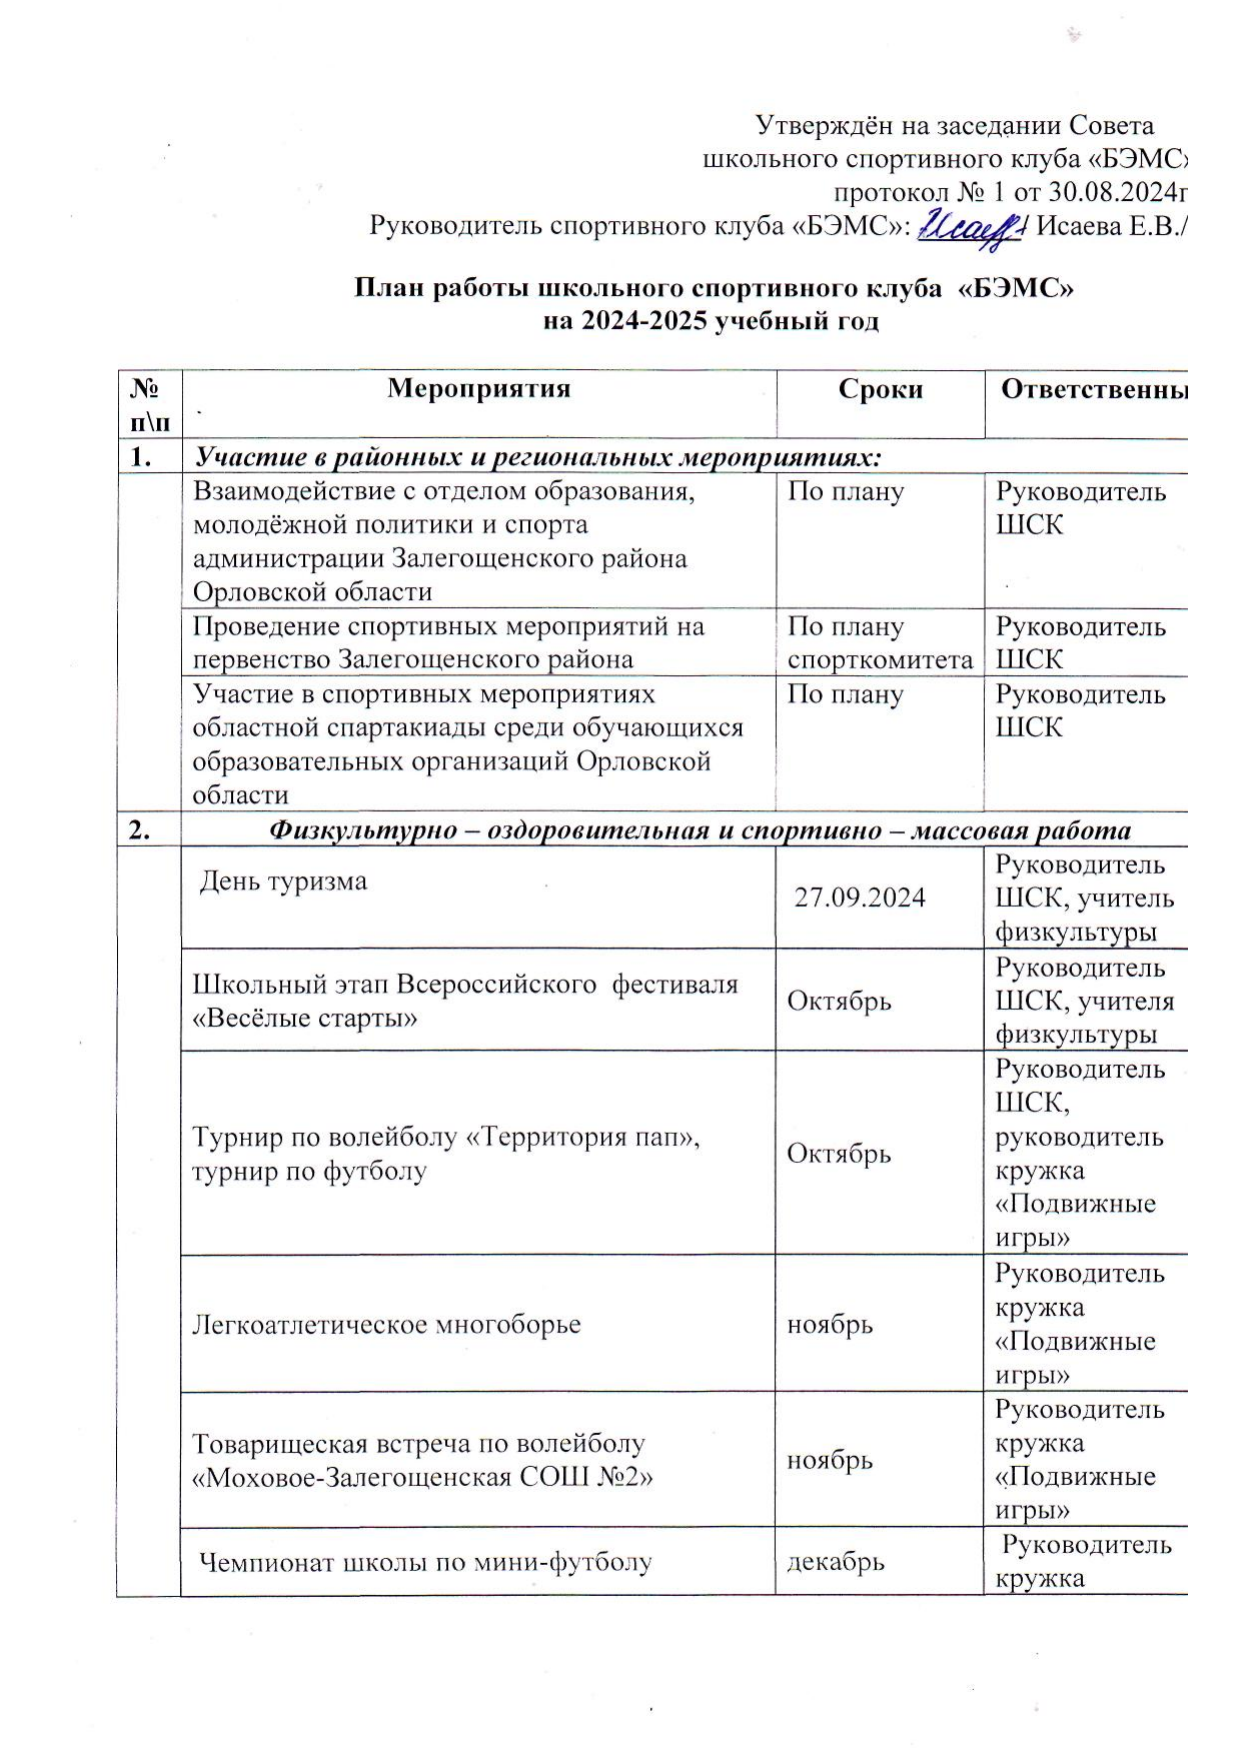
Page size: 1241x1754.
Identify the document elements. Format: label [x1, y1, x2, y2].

picture [70, 3, 1188, 1754]
